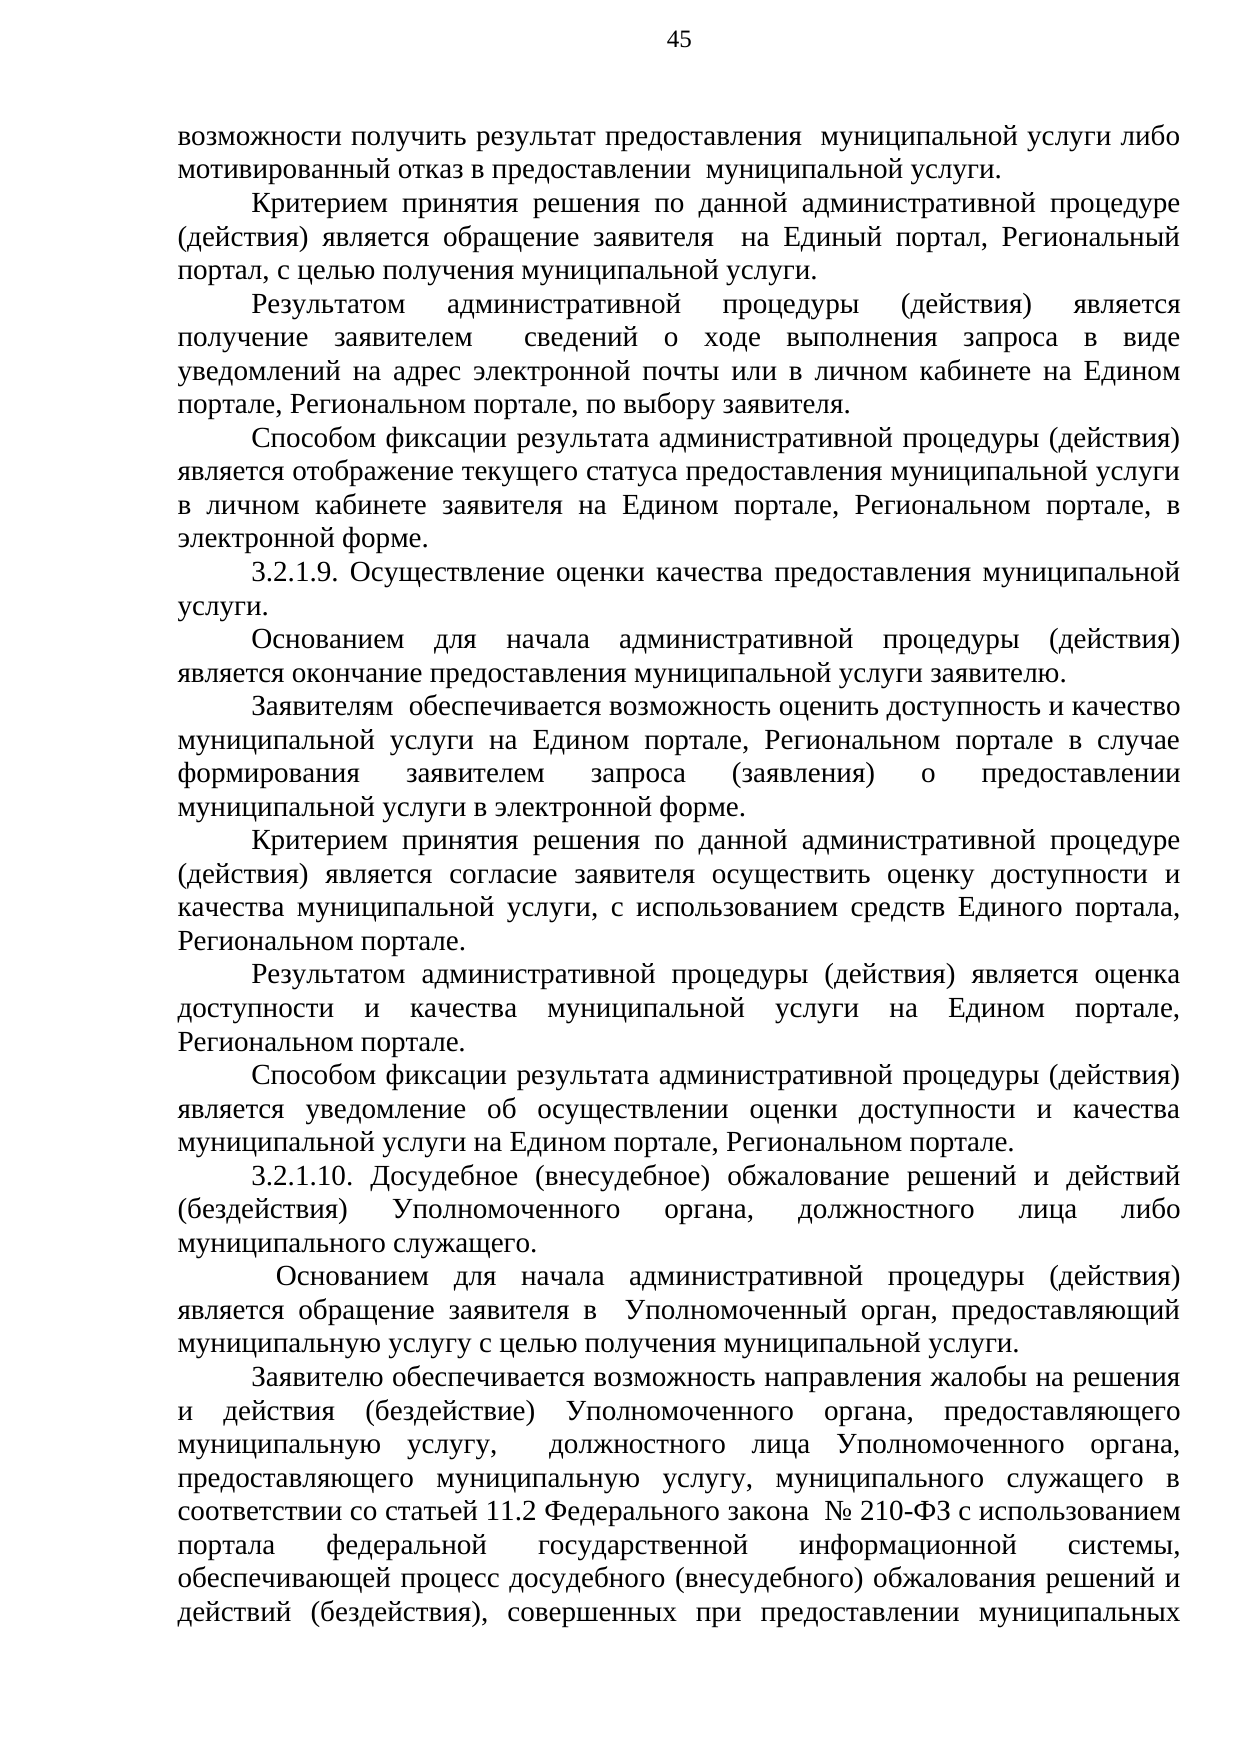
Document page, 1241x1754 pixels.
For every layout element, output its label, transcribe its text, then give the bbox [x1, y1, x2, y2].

text Способом фиксации результата административной процедуры (действия) является отображение текущего статуса предоставления муниципальной услуги в личном кабинете заявителя на Едином портале, Региональном портале, в электронной форме. [177, 420, 1181, 554]
text Результатом административной процедуры (действия) является оценка доступности и качества муниципальной услуги на Едином портале, Региональном портале. [177, 957, 1181, 1057]
text Критерием принятия решения по данной административной процедуре (действия) является обращение заявителя на Единый портал, Региональный портал, с целью получения муниципальной услуги. [177, 185, 1181, 286]
text 3.2.1.10. Досудебное (внесудебное) обжалование решений и действий (бездействия) Уполномоченного органа, должностного лица либо муниципального служащего. [177, 1158, 1181, 1258]
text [177, 1359, 1181, 1627]
text Критерием принятия решения по данной административной процедуре (действия) является согласие заявителя осуществить оценку доступности и качества муниципальной услуги, с использованием средств Единого портала, Региональном портале. [177, 822, 1181, 957]
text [177, 118, 1181, 185]
text Способом фиксации результата административной процедуры (действия) является уведомление об осуществлении оценки доступности и качества муниципальной услуги на Едином портале, Региональном портале. [177, 1057, 1181, 1158]
text Заявителям обеспечивается возможность оценить доступность и качество муниципальной услуги на Едином портале, Региональном портале в случае формирования заявителем запроса (заявления) о предоставлении муниципальной услуги в электронной форме. [177, 688, 1181, 822]
text Основанием для начала административной процедуры (действия) является окончание предоставления муниципальной услуги заявителю. [177, 621, 1181, 688]
text Результатом административной процедуры (действия) является получение заявителем сведений о ходе выполнения запроса в виде уведомлений на адрес электронной почты или в личном кабинете на Едином портале, Региональном портале, по выбору заявителя. [177, 286, 1181, 420]
text Основанием для начала административной процедуры (действия) является обращение заявителя в Уполномоченный орган, предоставляющий муниципальную услугу с целью получения муниципальной услуги. [177, 1258, 1181, 1359]
text 3.2.1.9. Осуществление оценки качества предоставления муниципальной услуги. [177, 554, 1181, 621]
